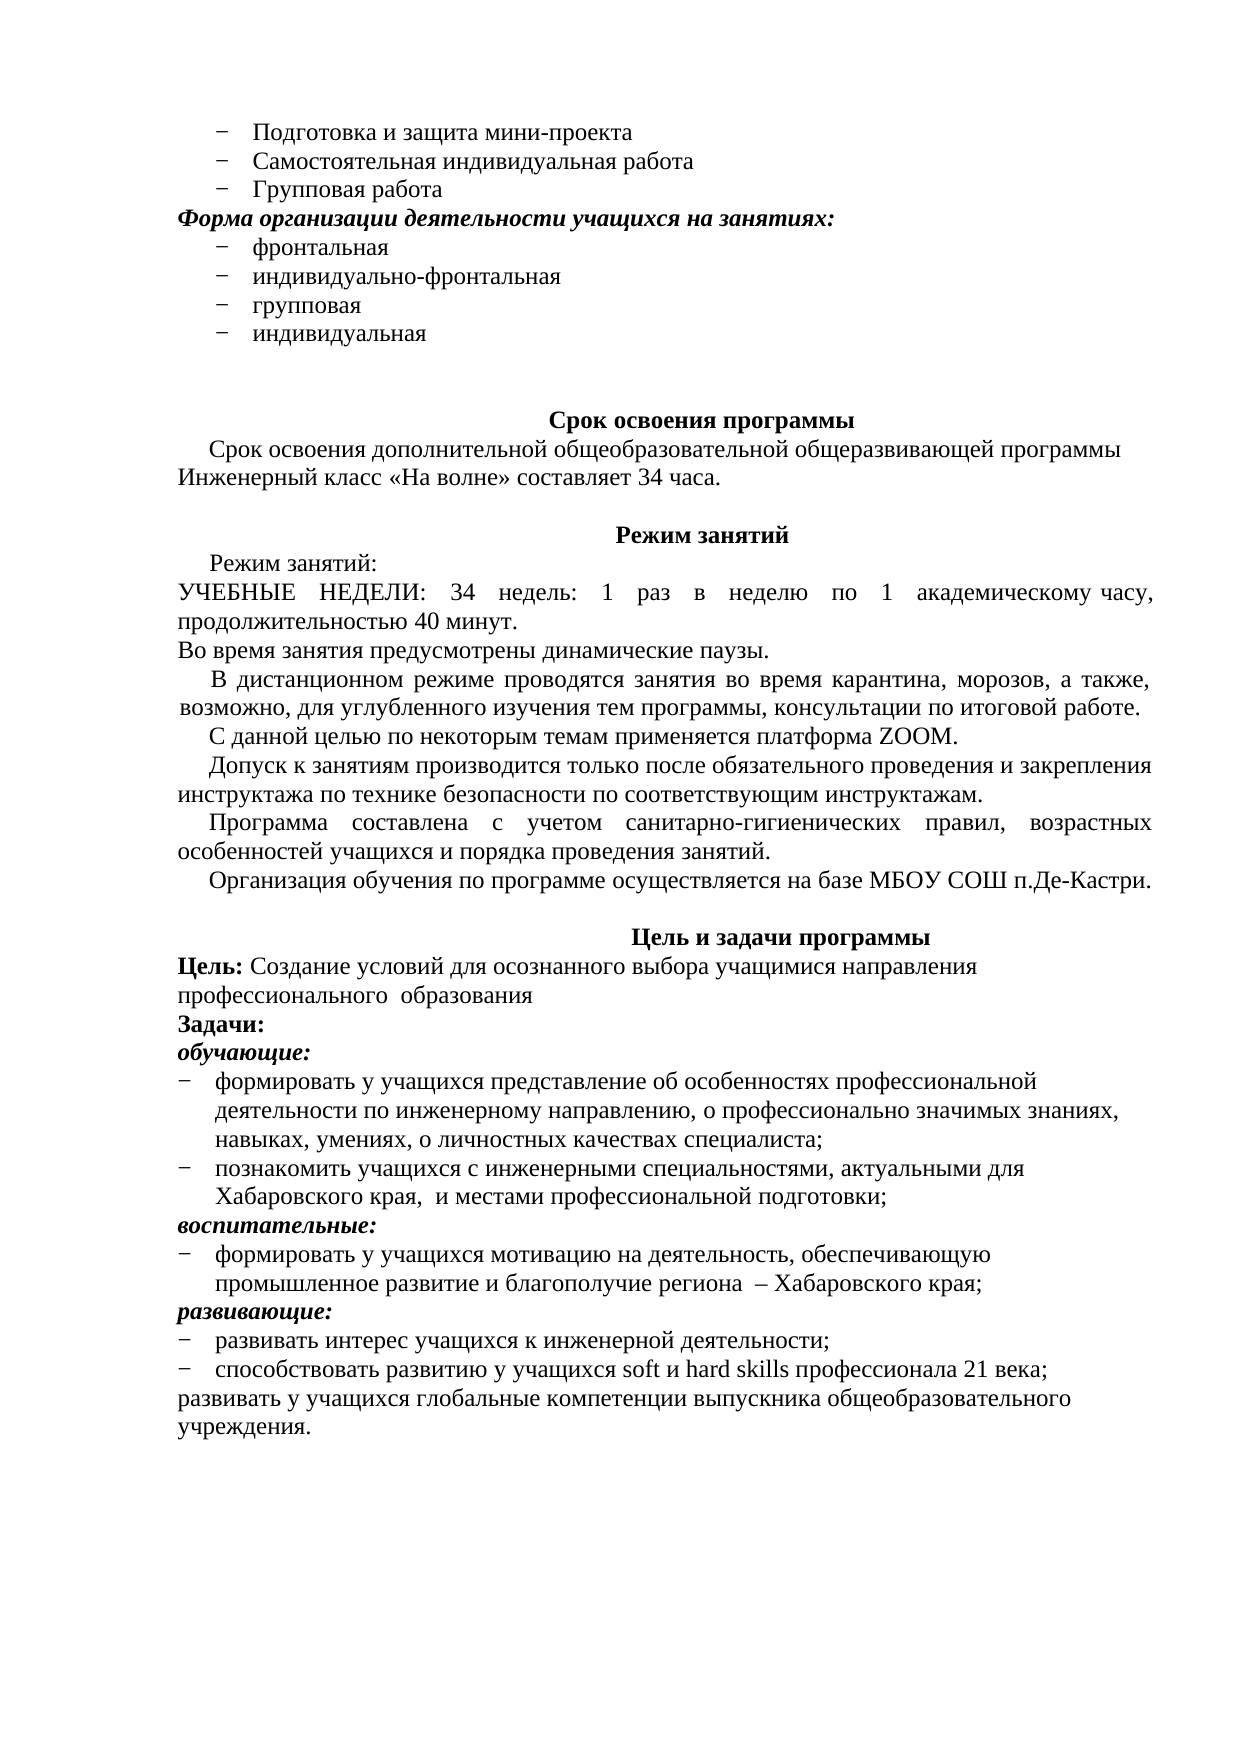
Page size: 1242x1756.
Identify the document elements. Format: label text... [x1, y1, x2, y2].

text Организация обучения по программе осуществляется на базе МБОУ СОШ п.Де-Кастри. [208, 865, 1187, 894]
text − познакомить учащихся с инженерными специальностями, актуальными для Хабаровского края, и местами профессиональной подготовки; [177, 1153, 1134, 1210]
text − способствовать развитию у учащихся soft и hard skills профессионала 21 века; развивать у учащихся глобальные компетенции выпускника общеобразовательного учреждения. [177, 1354, 1072, 1440]
text обучающие: [177, 1038, 1187, 1067]
text В дистанционном режиме проводятся занятия во время карантина, морозов, а также, возможно, для углубленного изучения тем программы, консультации по итоговой работе. [179, 664, 1187, 721]
text Во время занятия предусмотрены динамические паузы. [177, 635, 1187, 664]
text УЧЕБНЫЕ НЕДЕЛИ: 34 недель: 1 раз в неделю по 1 академическому часу, продолжительностью 40 минут. [177, 577, 1154, 635]
text деятельности по инженерному направлению, о профессионально значимых знаниях, навыках, умениях, о личностных качествах специалиста; [215, 1095, 1187, 1153]
text Срок освоения дополнительной общеобразовательной общеразвивающей программы Инженерный класс «На волне» составляет 34 часа. [177, 434, 1123, 491]
text Срок освоения программы [548, 405, 1187, 434]
text Допуск к занятиям производится только после обязательного проведения и закрепления инструктажа по технике безопасности по соответствующим инструктажам. [177, 750, 1154, 807]
text − формировать у учащихся мотивацию на деятельность, обеспечивающую промышленное развитие и благополучие региона – Хабаровского края; [177, 1239, 1009, 1297]
list Цель и задачи программы [574, 923, 1187, 951]
text развивающие: [177, 1297, 1187, 1325]
text − Групповая работа [215, 174, 1187, 203]
text Программа составлена с учетом санитарно-гигиенических правил, возрастных особенностей учащихся и порядка проведения занятий. [177, 807, 1153, 865]
text Режим занятий [250, 520, 1155, 549]
text − индивидуально-фронтальная [215, 261, 1187, 290]
text Цель: Создание условий для осознанного выбора учащимися направления профессионального образования [177, 951, 979, 1009]
text − индивидуальная [215, 318, 1187, 347]
text Задачи: [177, 1009, 1187, 1038]
text − Подготовка и защита мини-проекта [215, 117, 1187, 146]
text воспитательные: [177, 1211, 1187, 1239]
text Форма организации деятельности учащихся на занятиях: [177, 204, 1187, 232]
text − групповая [215, 290, 1187, 318]
text − формировать у учащихся представление об особенностях профессиональной [177, 1067, 1187, 1095]
text − фронтальная [215, 232, 1187, 261]
text − Самостоятельная индивидуальная работа [215, 146, 1187, 174]
text − развивать интерес учащихся к инженерной деятельности; [177, 1325, 1187, 1354]
text С данной целью по некоторым темам применяется платформа ZOOM. [208, 721, 1187, 750]
text Режим занятий: [207, 549, 379, 577]
